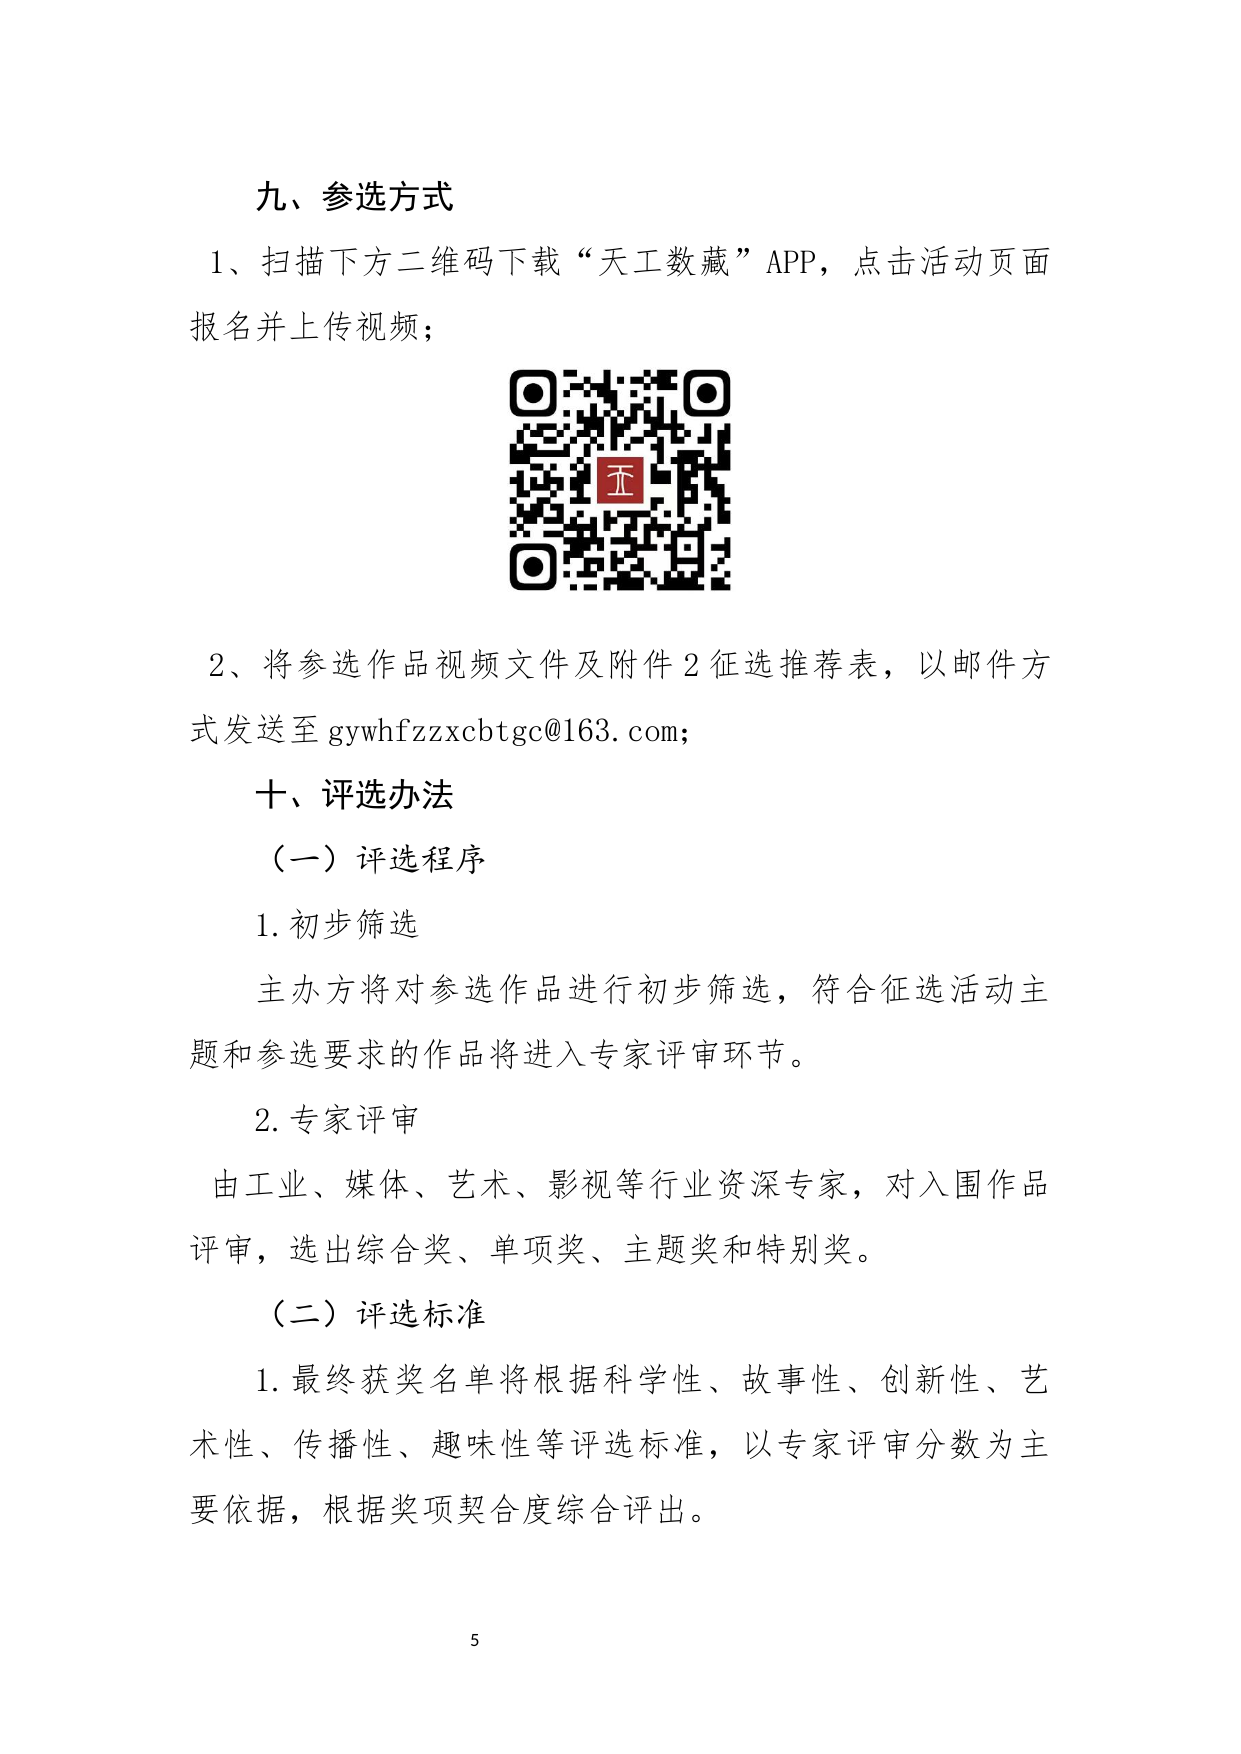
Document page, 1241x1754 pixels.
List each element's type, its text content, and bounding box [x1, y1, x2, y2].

list 1.最终获奖名单将根据科学性、故事性、创新性、艺术性、传播性、趣味性等评选标准，以专家评审分数为主要依据，根据奖项契合度综合评出。 [187, 1344, 1053, 1539]
text 2、将参选作品视频文件及附件2征选推荐表，以邮件方式发送至gywhfzzxcbtgc@163.com； [187, 629, 1053, 759]
list 评选标准 [187, 1279, 1053, 1344]
text 2.专家评审 [187, 1084, 1053, 1149]
text 1、扫描下方二维码下载“天工数藏”APP，点击活动页面报名并上传视频； [187, 227, 1053, 357]
list 九、参选方式 [187, 162, 1053, 227]
list 十、评选办法 [187, 759, 1053, 824]
text （一）评选程序 [187, 824, 1053, 889]
text 主办方将对参选作品进行初步筛选，符合征选活动主题和参选要求的作品将进入专家评审环节。 [187, 954, 1053, 1084]
text 由工业、媒体、艺术、影视等行业资深专家，对入围作品评审，选出综合奖、单项奖、主题奖和特别奖。 [187, 1149, 1053, 1279]
picture [496, 357, 744, 604]
text 1.初步筛选 [187, 889, 1053, 954]
